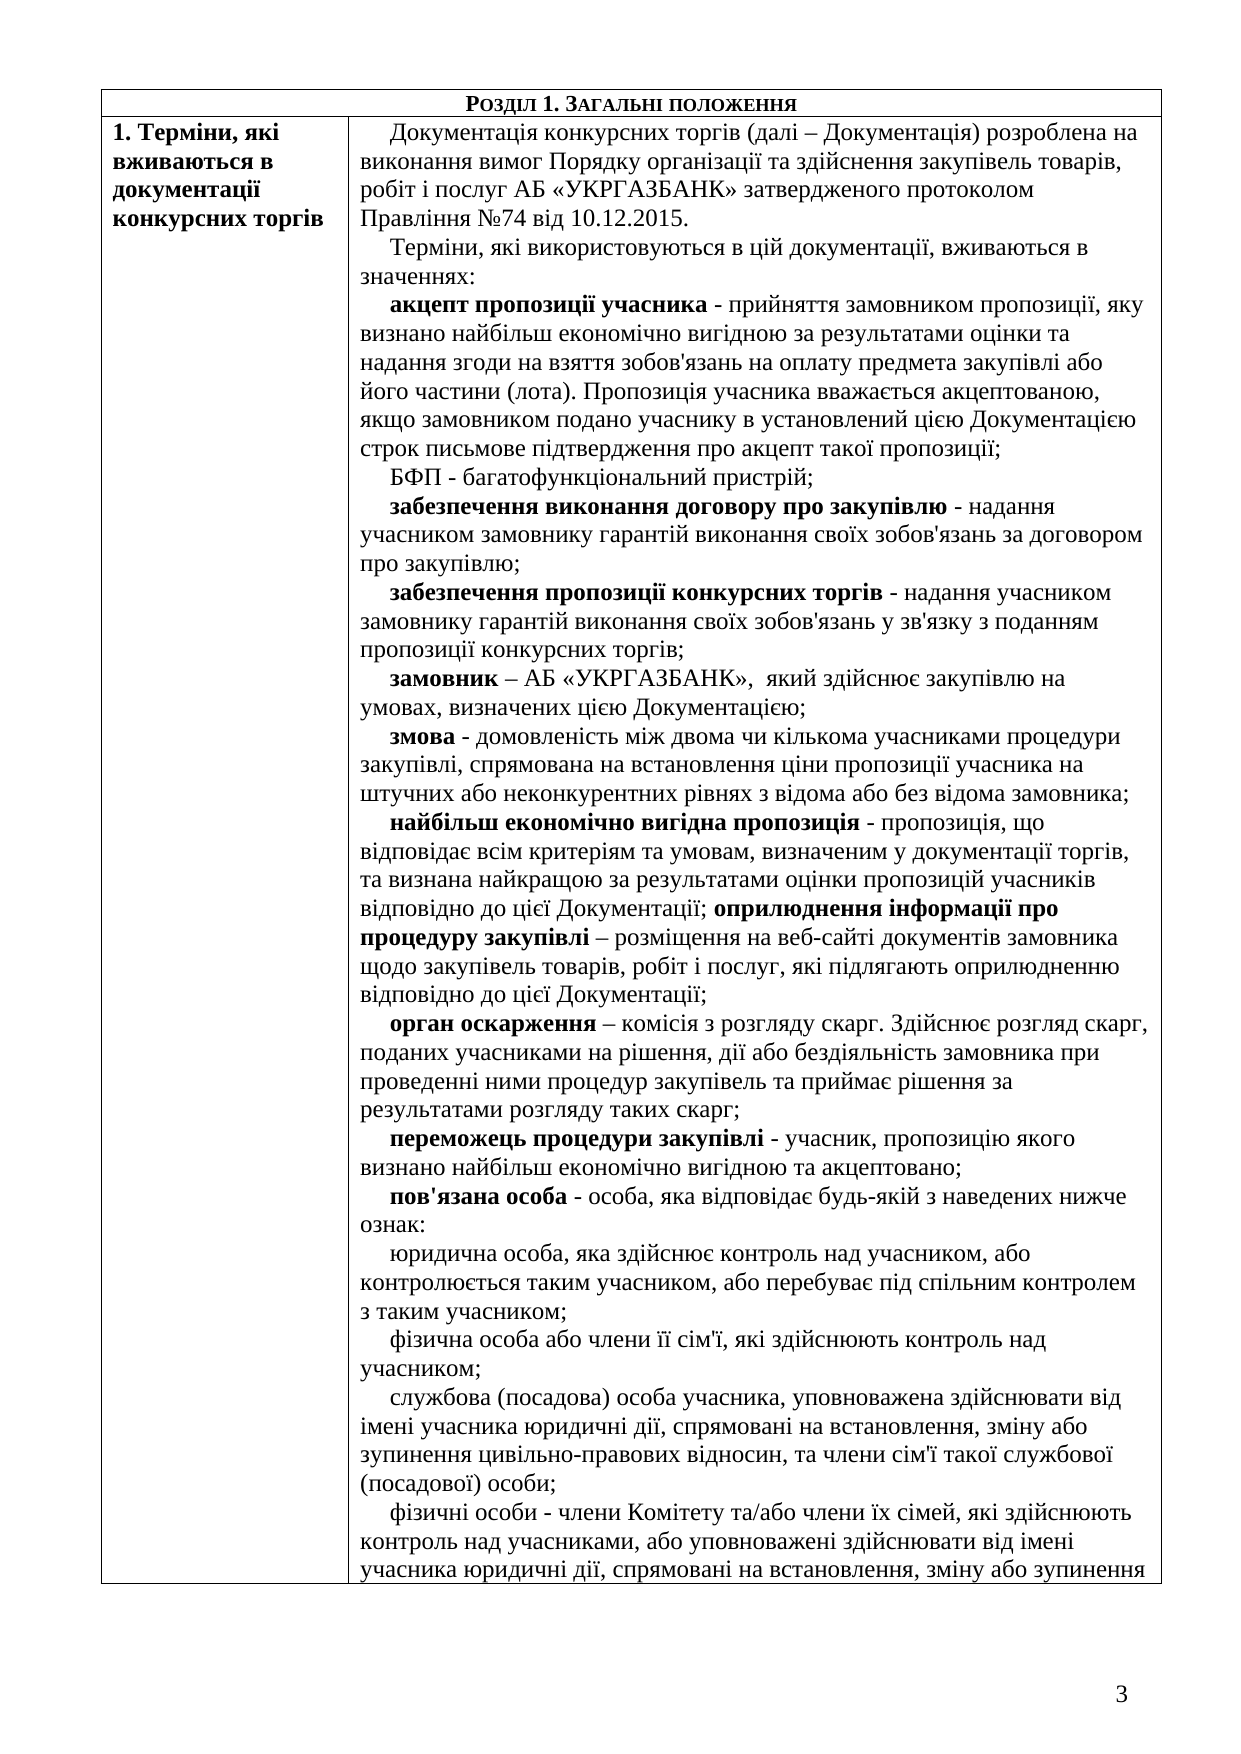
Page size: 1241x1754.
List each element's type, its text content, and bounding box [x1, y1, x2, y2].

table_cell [349, 117, 1161, 1583]
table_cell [102, 117, 348, 1583]
table_header Розділ 1. Загальні положення [102, 90, 1161, 116]
